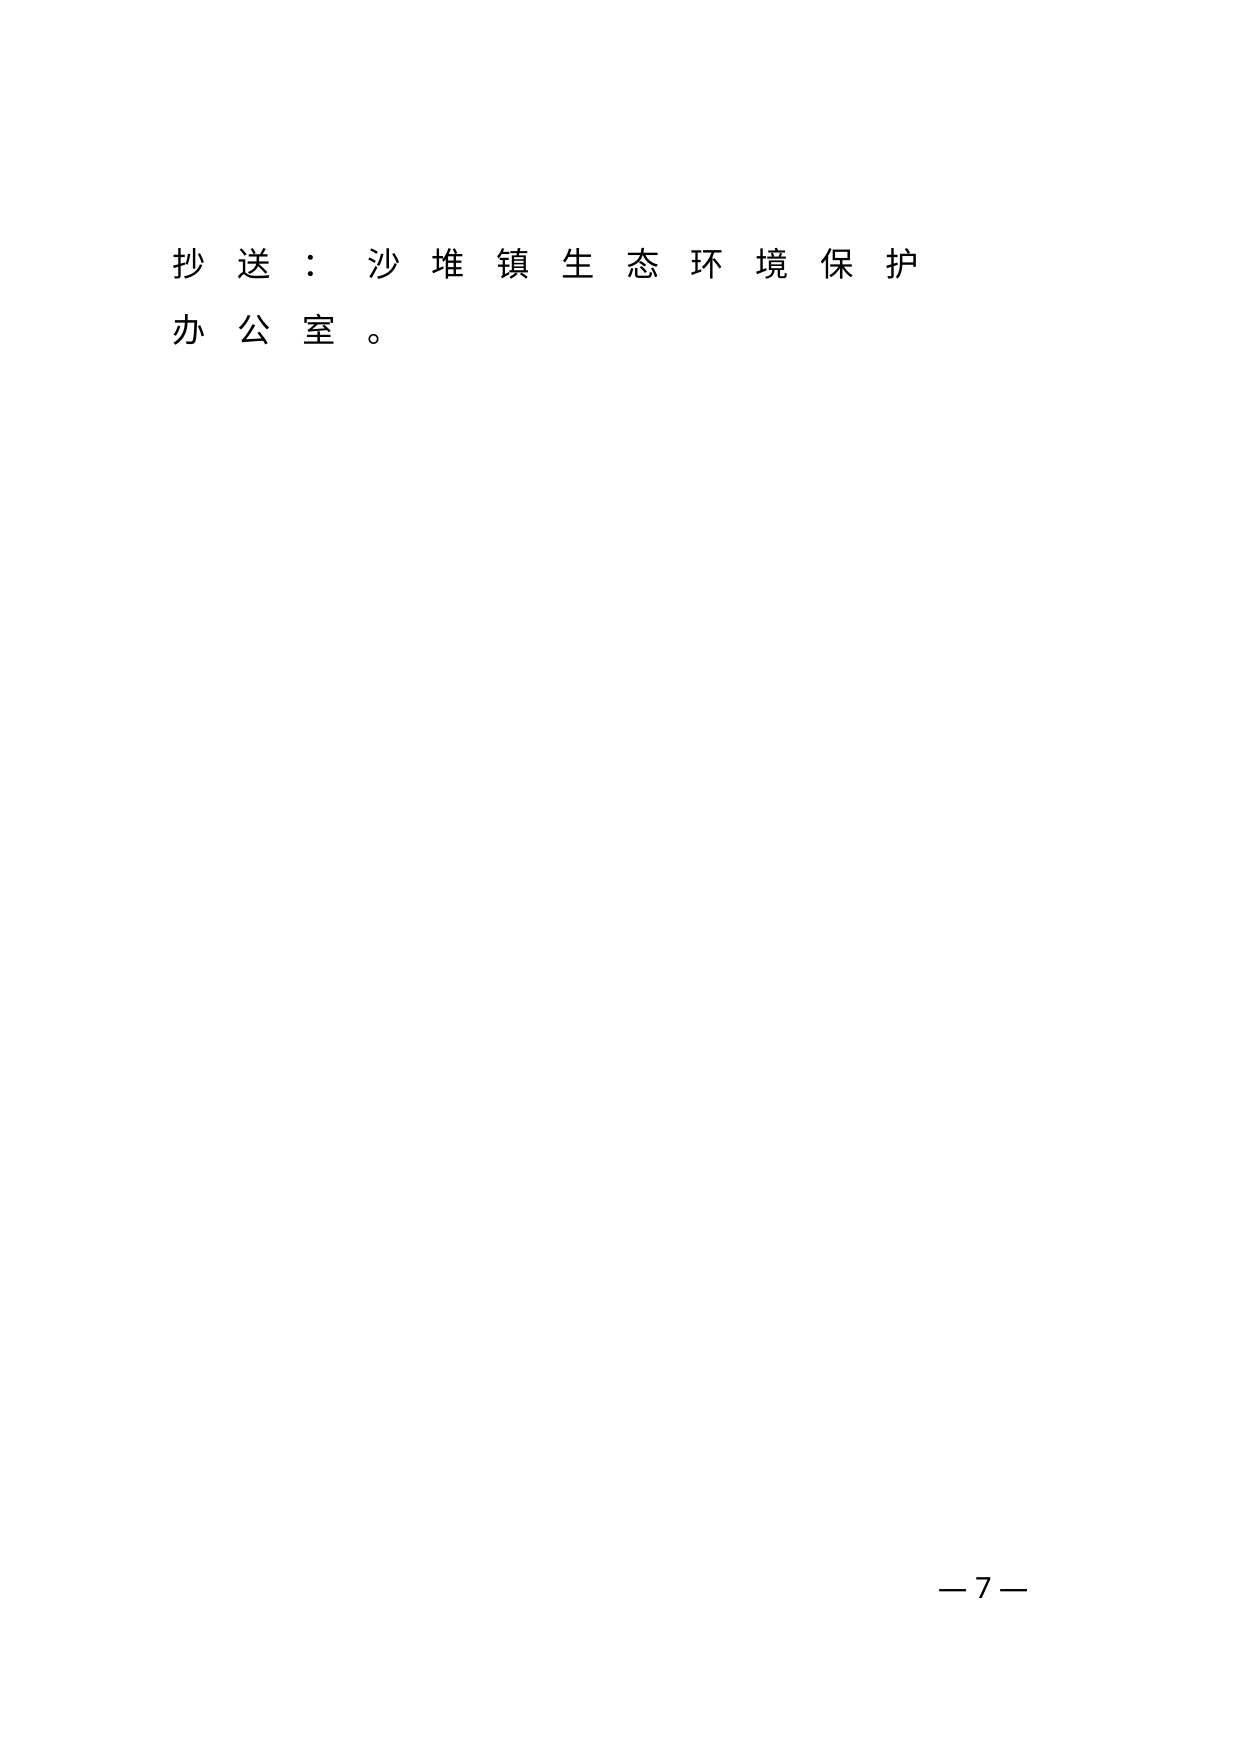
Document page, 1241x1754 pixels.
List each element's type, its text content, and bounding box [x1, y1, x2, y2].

text 抄送：沙堆镇生态环境保护办公室。 [172, 230, 966, 360]
